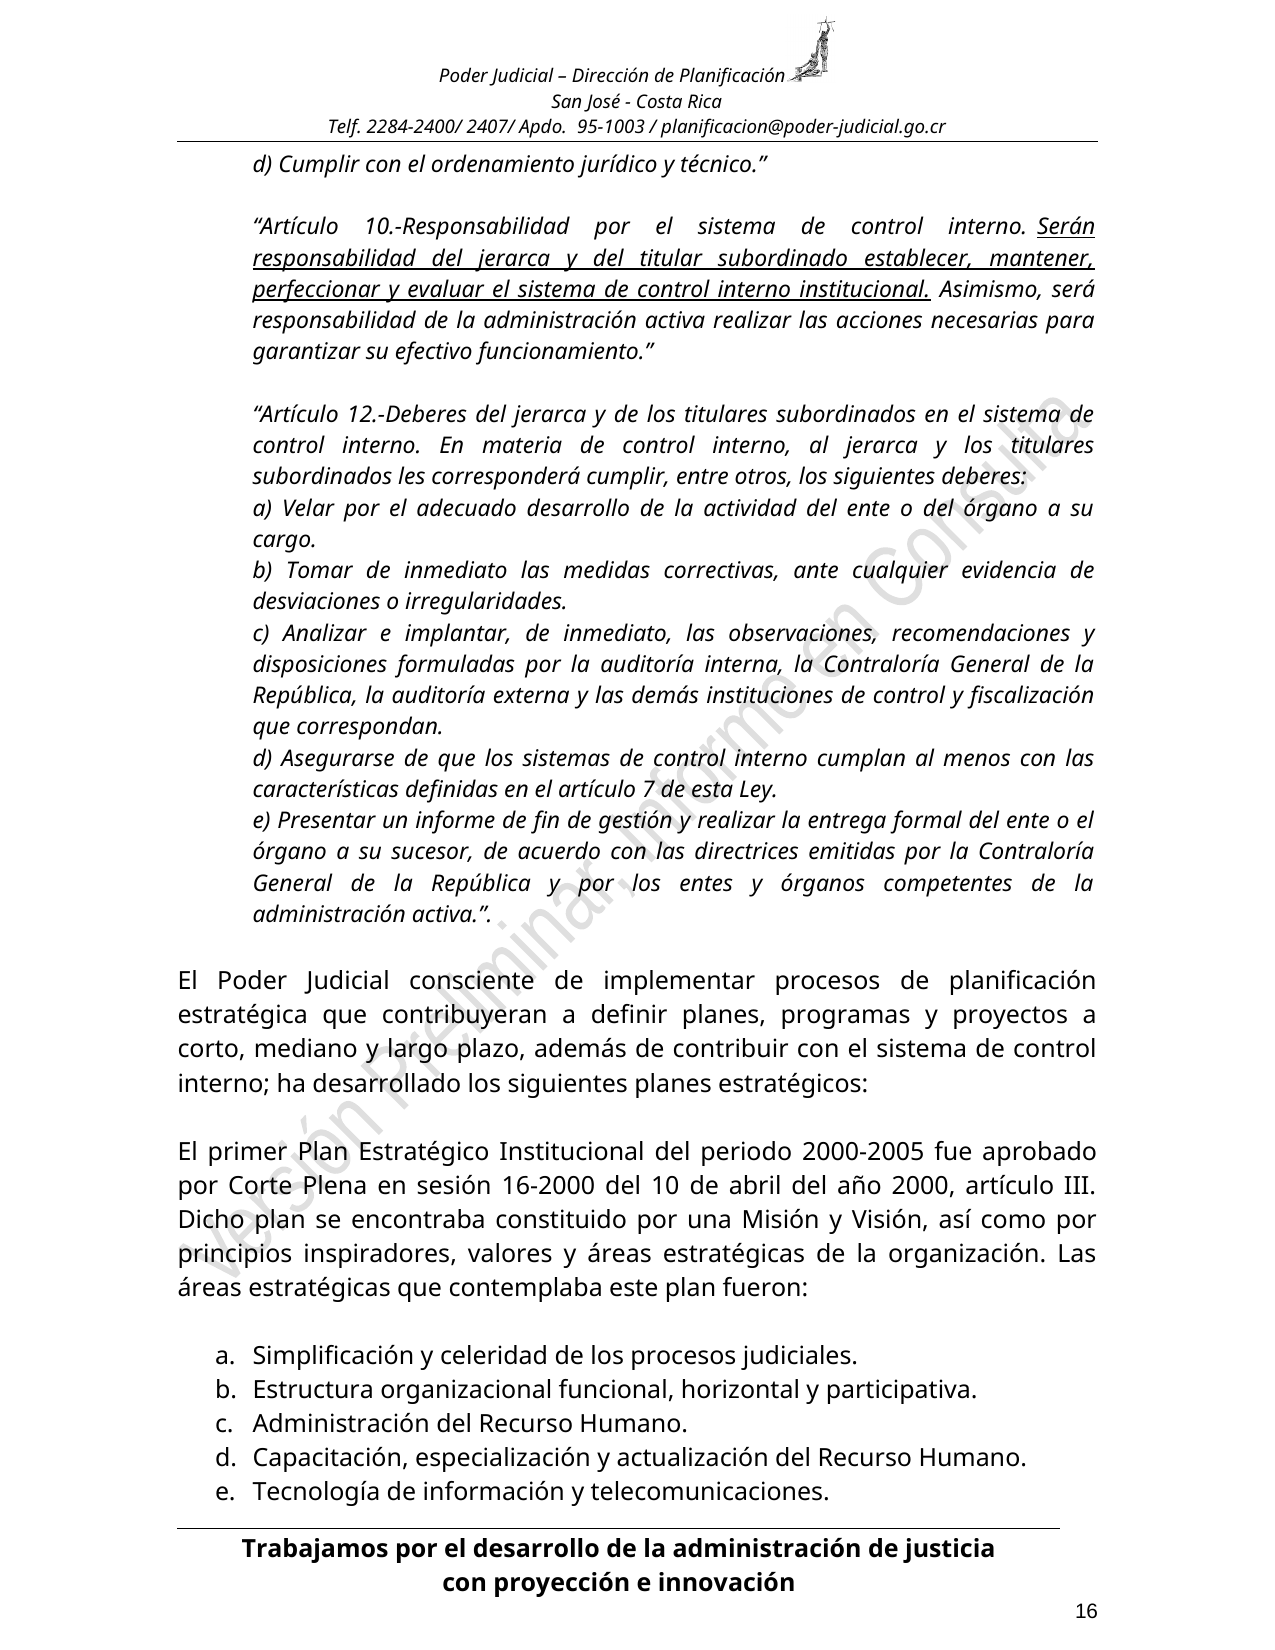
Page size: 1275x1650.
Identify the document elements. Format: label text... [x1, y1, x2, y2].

text e) Presentar un informe de fin de gestión y realizar la entrega formal del ente o el órgano a su sucesor, de acuerdo con las directrices emitidas por la Contraloría General de la República y por los entes y órganos competentes de la administración activa.”. [252, 804, 1098, 929]
list Estructura organizacional funcional, horizontal y participativa. [215, 1372, 1098, 1406]
list Administración del Recurso Humano. [215, 1406, 1098, 1440]
list Tecnología de información y telecomunicaciones. [215, 1474, 1098, 1508]
picture [785, 14, 837, 83]
text El Poder Judicial consciente de implementar procesos de planificación estratégica que contribuyeran a definir planes, programas y proyectos a corto, mediano y largo plazo, además de contribuir con el sistema de control interno; ha desarrollado los siguientes planes estratégicos: [177, 963, 1098, 1099]
text c) Analizar e implantar, de inmediato, las observaciones, recomendaciones y disposiciones formuladas por la auditoría interna, la Contraloría General de la República, la auditoría externa y las demás instituciones de control y fiscalización que correspondan. [252, 616, 1098, 741]
text d) Cumplir con el ordenamiento jurídico y técnico.” [252, 148, 1098, 179]
list Capacitación, especialización y actualización del Recurso Humano. [215, 1440, 1098, 1474]
text El primer Plan Estratégico Institucional del periodo 2000-2005 fue aprobado por Corte Plena en sesión 16-2000 del 10 de abril del año 2000, artículo III. Dicho plan se encontraba constituido por una Misión y Visión, así como por principios inspiradores, valores y áreas estratégicas de la organización. Las áreas estratégicas que contemplaba este plan fueron: [177, 1133, 1098, 1304]
text “Artículo 12.-Deberes del jerarca y de los titulares subordinados en el sistema de control interno. En materia de control interno, al jerarca y los titulares subordinados les corresponderá cumplir, entre otros, los siguientes deberes: [252, 398, 1098, 491]
text “Artículo 10.-Responsabilidad por el sistema de control interno. Serán responsabilidad del jerarca y del titular subordinado establecer, mantener, perfeccionar y evaluar el sistema de control interno institucional. Asimismo, será responsabilidad de la administración activa realizar las acciones necesarias para garantizar su efectivo funcionamiento.” [252, 210, 1098, 366]
text a) Velar por el adecuado desarrollo de la actividad del ente o del órgano a su cargo. [252, 491, 1098, 554]
list Simplificación y celeridad de los procesos judiciales. [215, 1338, 1098, 1372]
text d) Asegurarse de que los sistemas de control interno cumplan al menos con las características definidas en el artículo 7 de esta Ley. [252, 741, 1098, 804]
text b) Tomar de inmediato las medidas correctivas, ante cualquier evidencia de desviaciones o irregularidades. [252, 554, 1098, 616]
